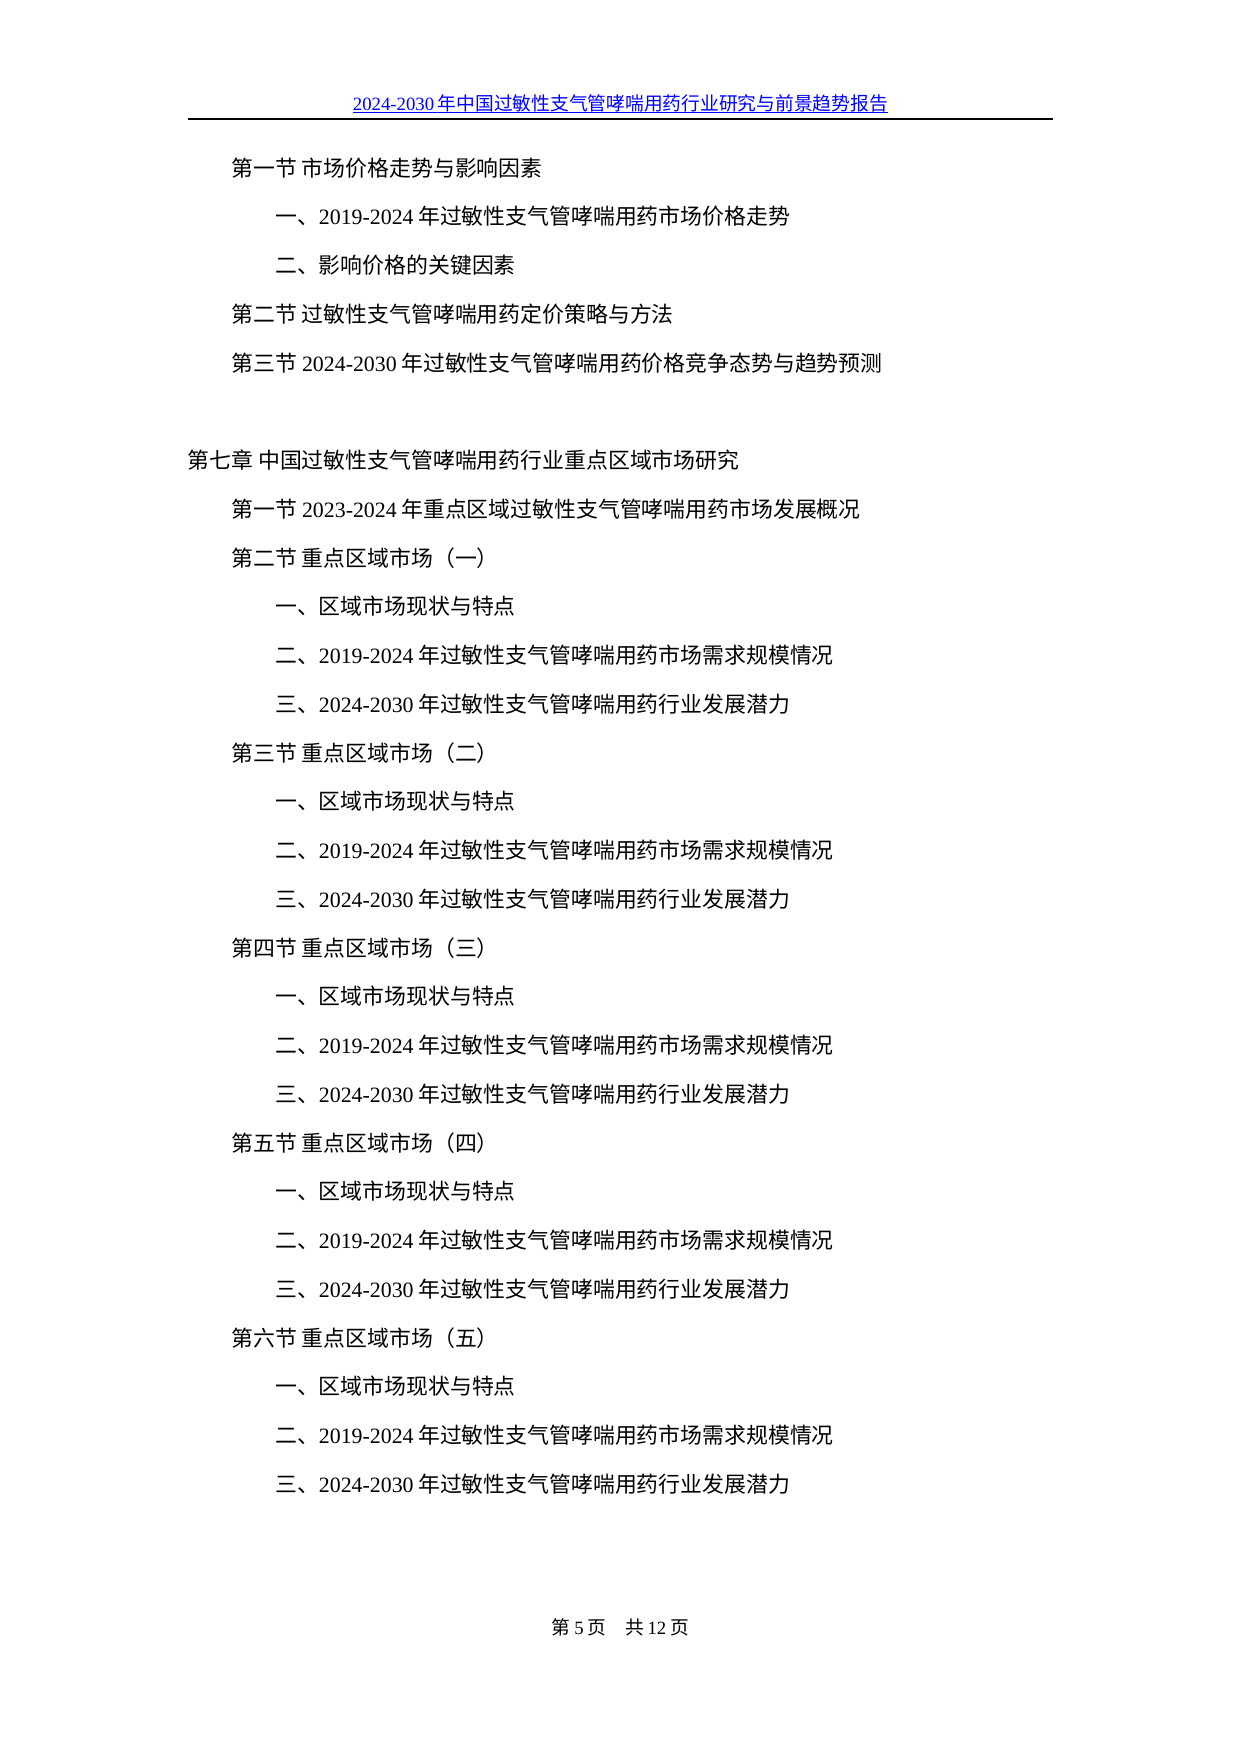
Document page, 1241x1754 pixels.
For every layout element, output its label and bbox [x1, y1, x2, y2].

text [187, 150, 1053, 1499]
